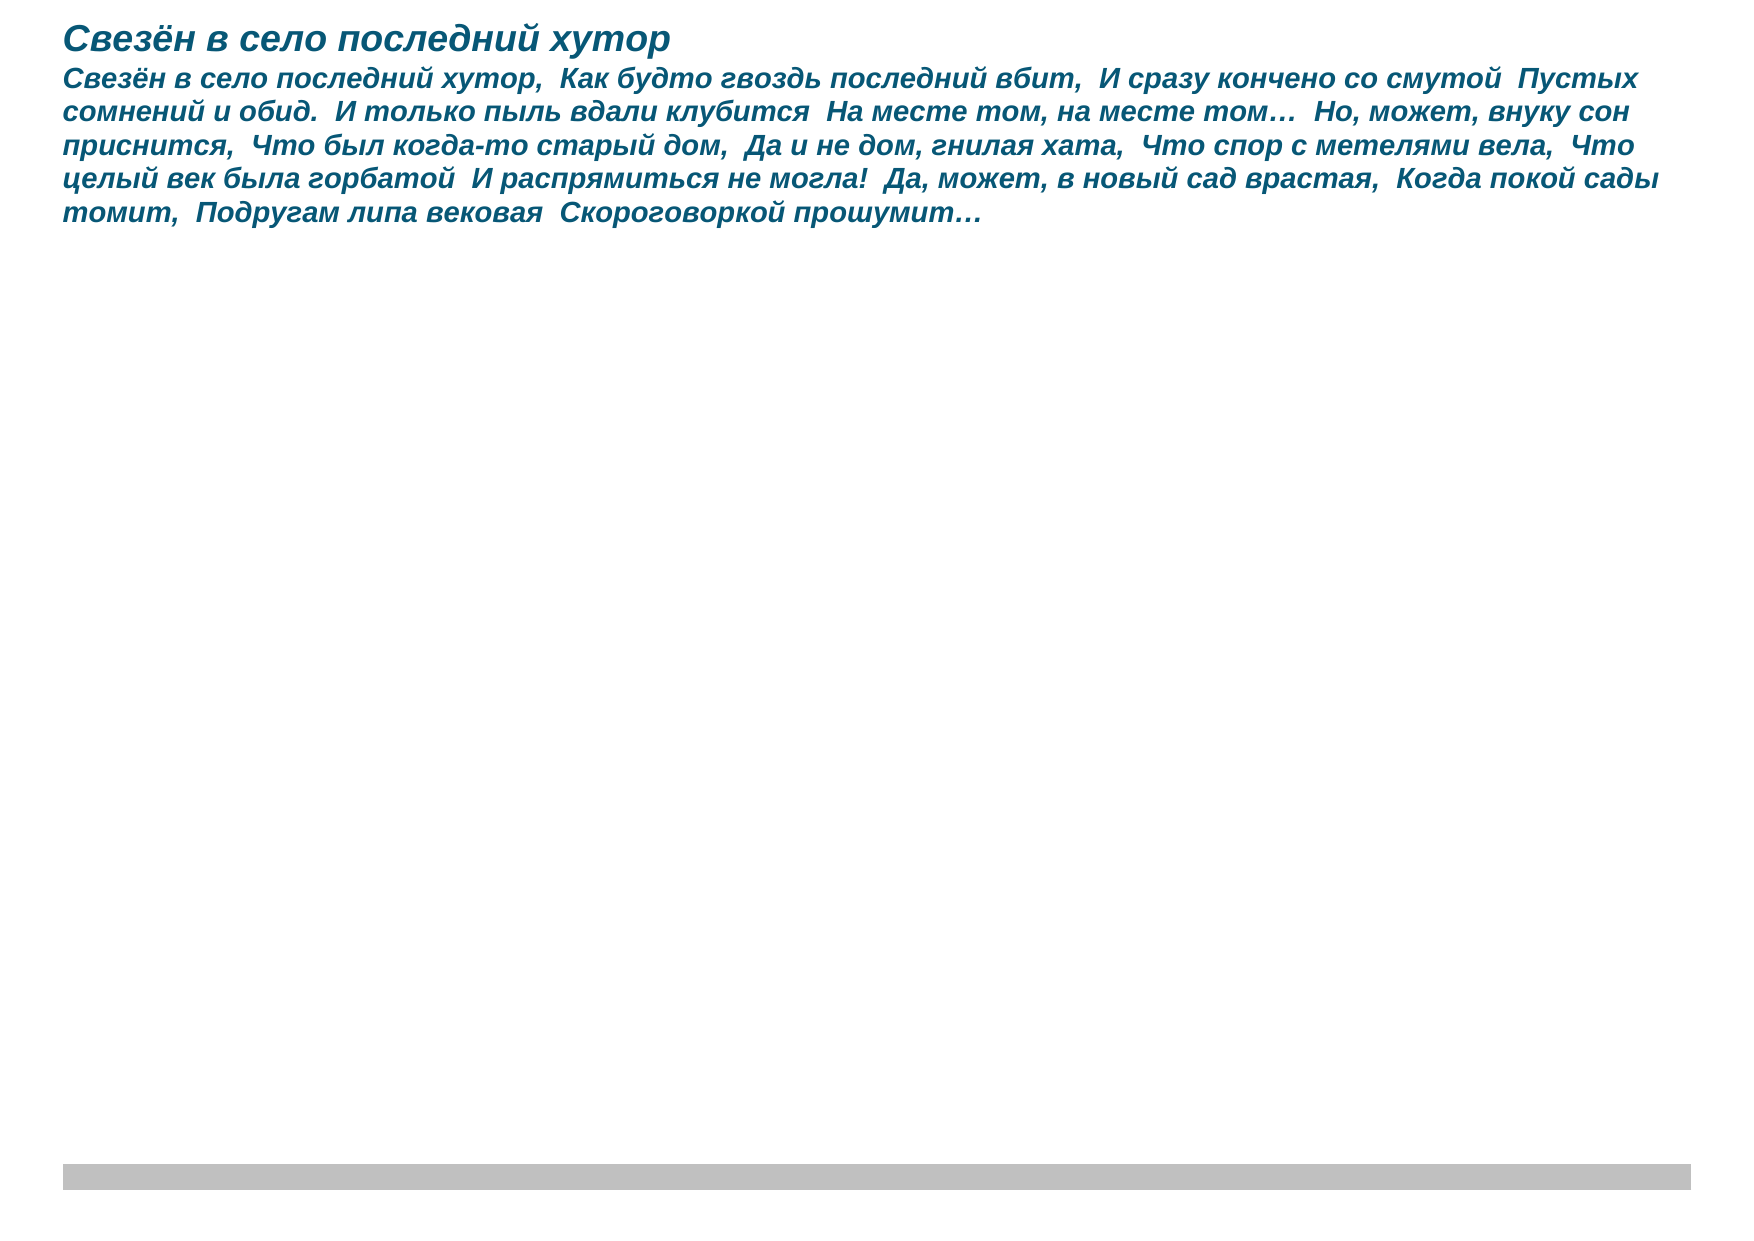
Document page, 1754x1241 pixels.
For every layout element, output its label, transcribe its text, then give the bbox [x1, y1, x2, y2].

subtitle Свезён в село последний хутор [62, 17, 1691, 60]
text Свезён в село последний хутор, [62, 61, 1691, 228]
